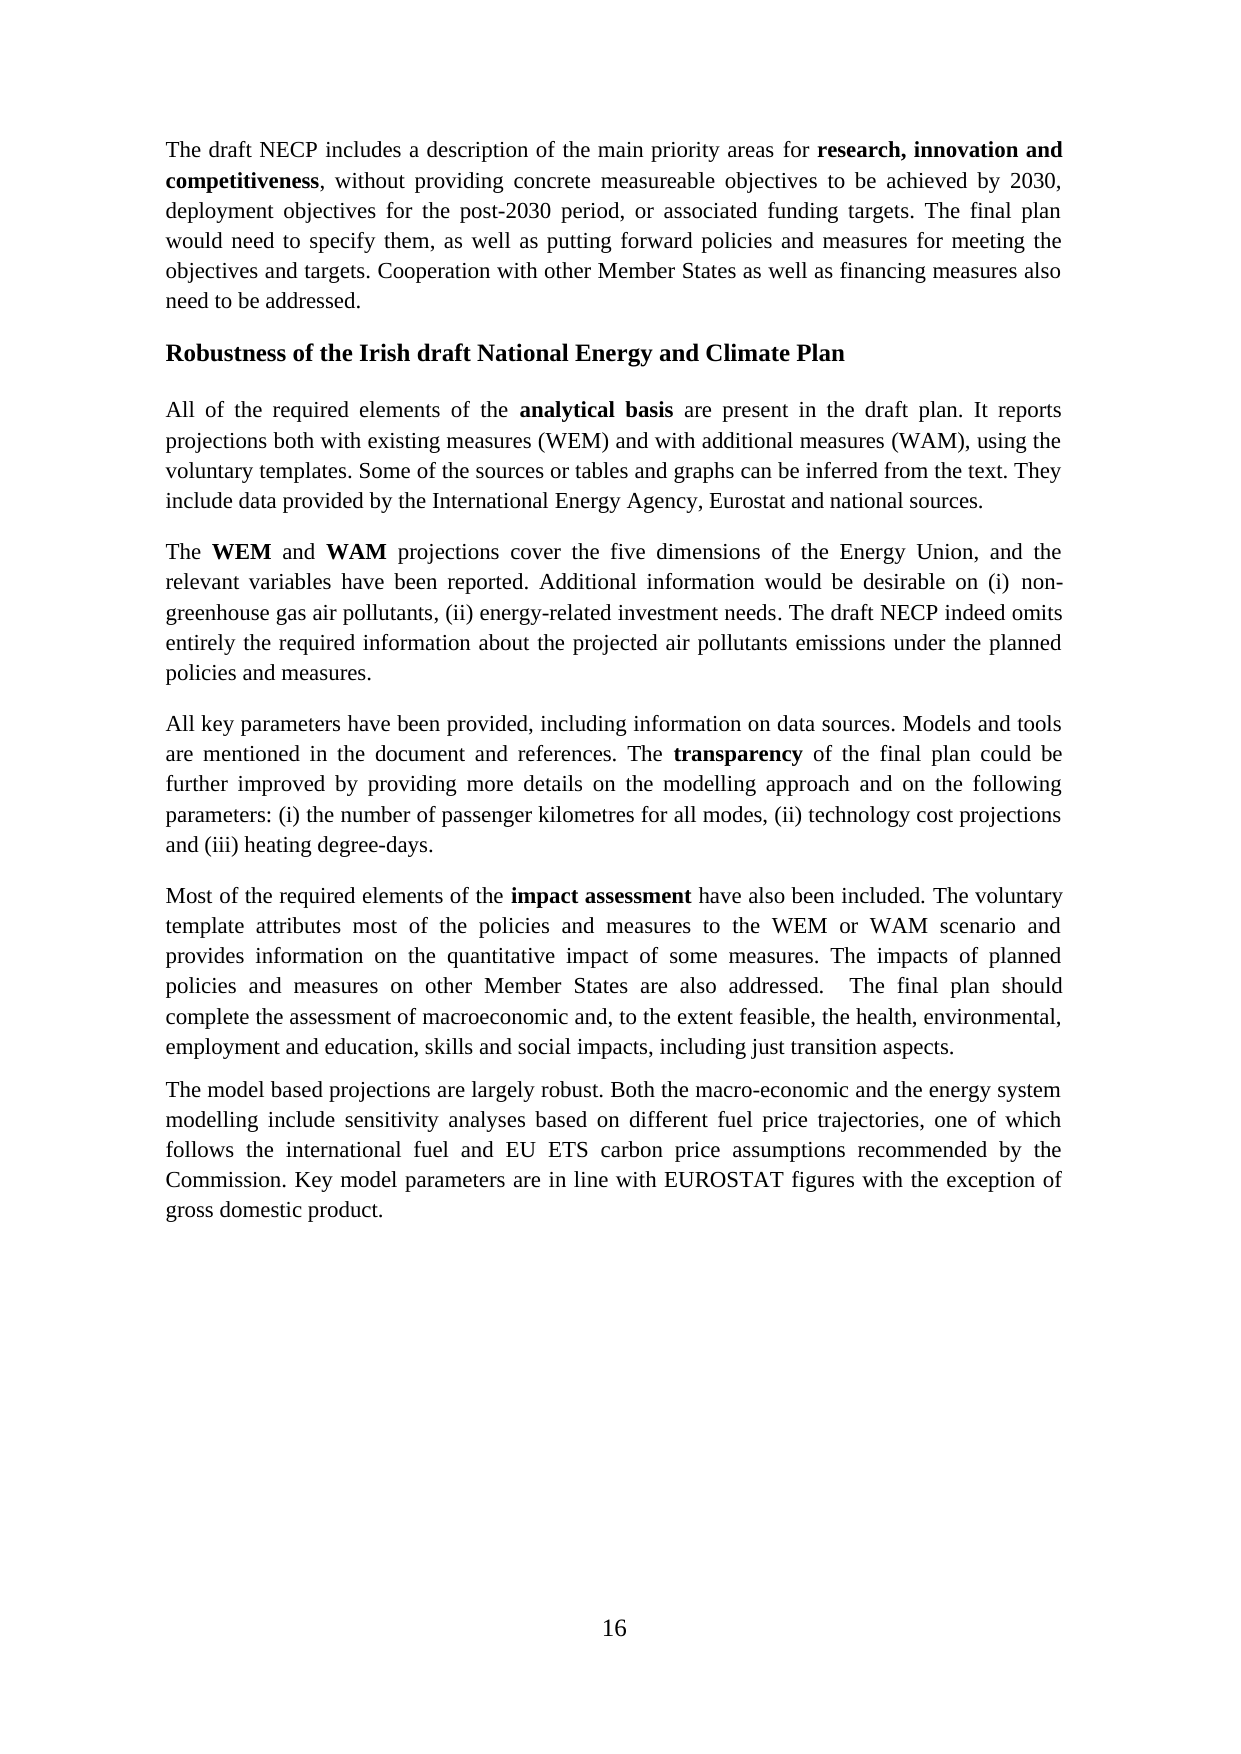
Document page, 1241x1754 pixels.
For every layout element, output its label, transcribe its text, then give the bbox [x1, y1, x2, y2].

text All key parameters have been provided, including information on data sources. Models and tools are mentioned in the document and references. The transparency of the final plan could be further improved by providing more details on the modelling approach and on the following parameters: (i) the number of passenger kilometres for all modes, (ii) technology cost projections and (iii) heating degree-days. [165, 710, 1063, 857]
text The draft NECP includes a description of the main priority areas for research, innovation and competitiveness, without providing concrete measureable objectives to be achieved by 2030, deployment objectives for the post-2030 period, or associated funding targets. The final plan would need to specify them, as well as putting forward policies and measures for meeting the objectives and targets. Cooperation with other Member States as well as financing measures also need to be addressed. [165, 136, 1063, 314]
text The model based projections are largely robust. Both the macro-economic and the energy system modelling include sensitivity analyses based on different fuel price trajectories, one of which follows the international fuel and EU ETS carbon price assumptions recommended by the Commission. Key model parameters are in line with EUROSTAT figures with the exception of gross domestic product. [165, 1076, 1063, 1223]
subtitle Robustness of the Irish draft National Energy and Climate Plan [165, 338, 1063, 367]
text The WEM and WAM projections cover the five dimensions of the Energy Union, and the relevant variables have been reported. Additional information would be desirable on (i) non-greenhouse gas air pollutants, (ii) energy-related investment needs. The draft NECP indeed omits entirely the required information about the projected air pollutants emissions under the planned policies and measures. [165, 538, 1063, 685]
text Most of the required elements of the impact assessment have also been included. The voluntary template attributes most of the policies and measures to the WEM or WAM scenario and provides information on the quantitative impact of some measures. The impacts of planned policies and measures on other Member States are also addressed. The final plan should complete the assessment of macroeconomic and, to the extent feasible, the health, environmental, employment and education, skills and social impacts, including just transition aspects. [165, 882, 1063, 1059]
text All of the required elements of the analytical basis are present in the draft plan. It reports projections both with existing measures (WEM) and with additional measures (WAM), using the voluntary templates. Some of the sources or tables and graphs can be inferred from the text. They include data provided by the International Energy Agency, Eurostat and national sources. [165, 397, 1063, 513]
